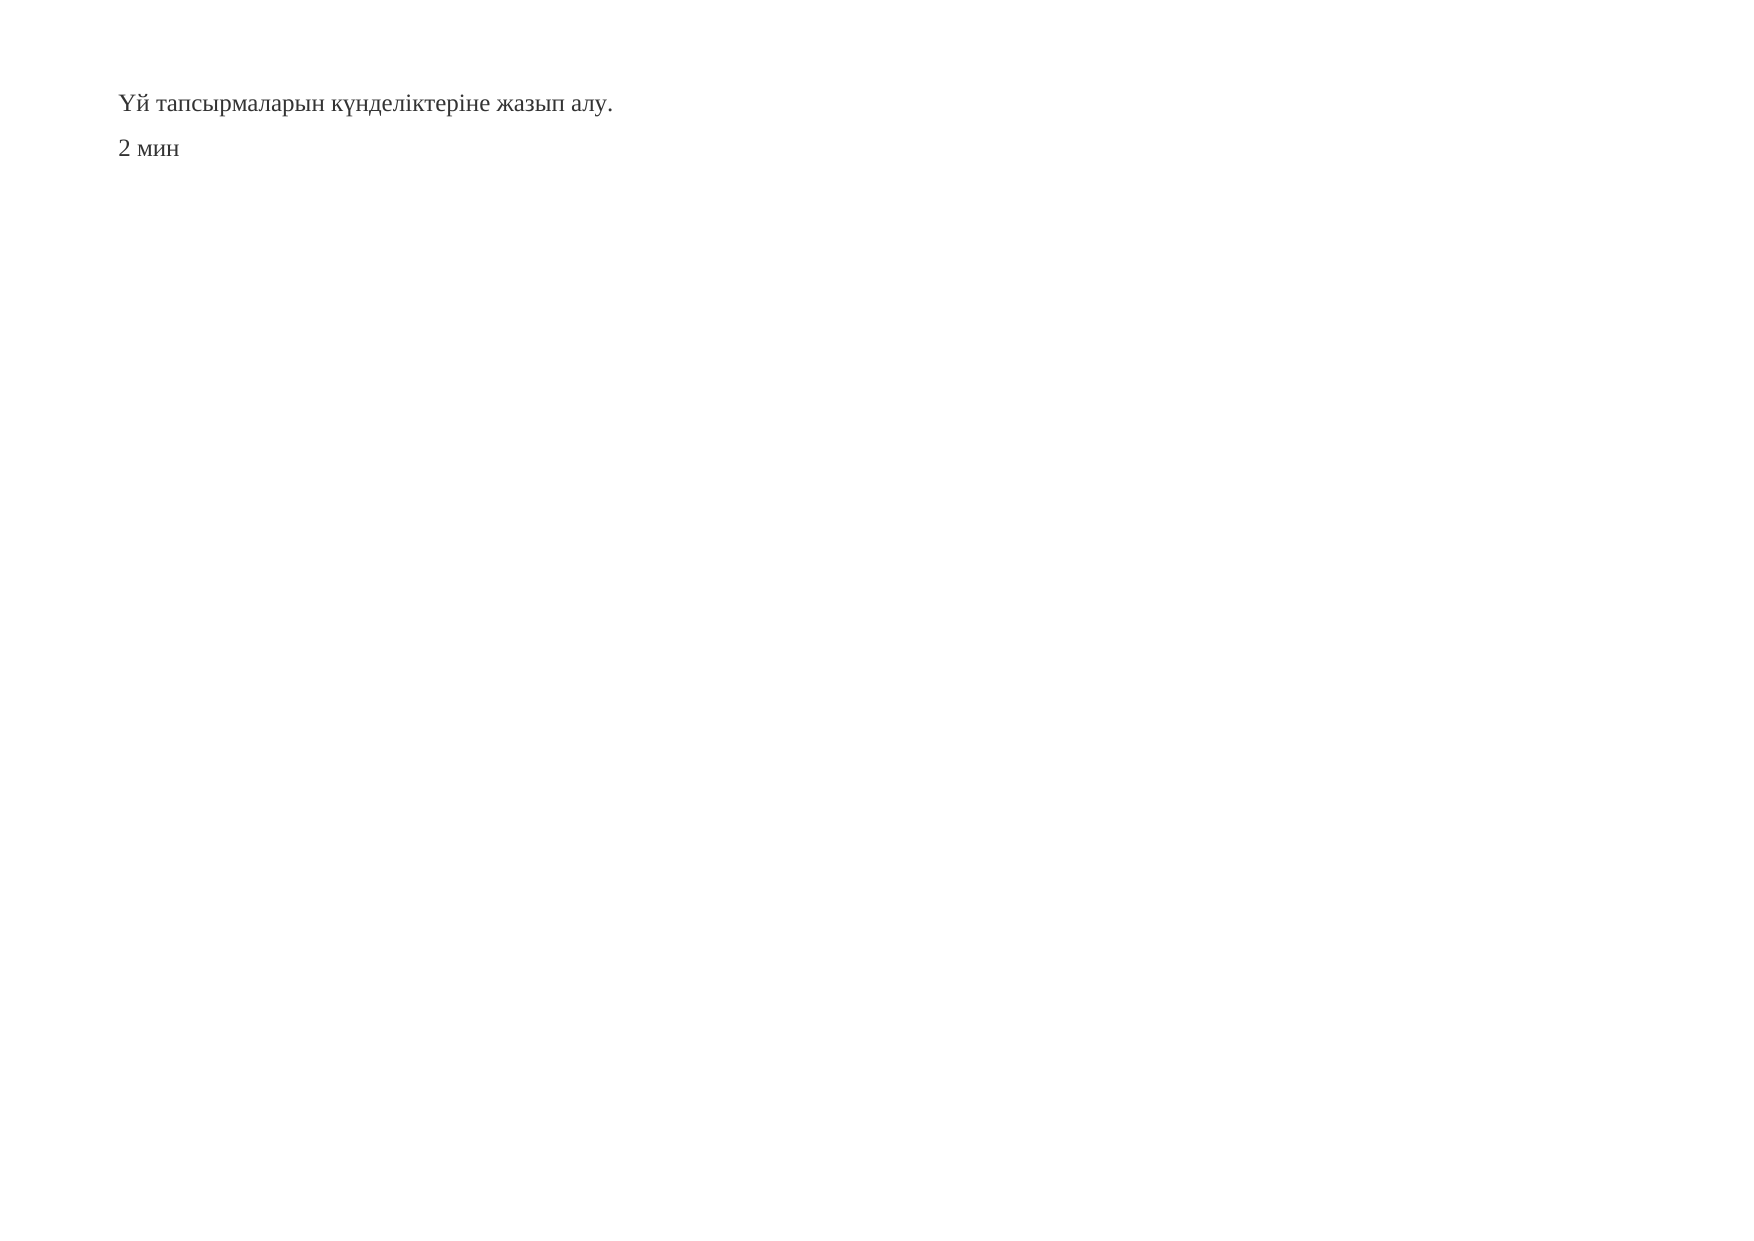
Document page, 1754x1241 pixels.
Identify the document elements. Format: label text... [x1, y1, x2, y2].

text 2 мин [118, 133, 1636, 162]
text Үй тапсырмаларын күнделіктеріне жазып алу. [118, 88, 1636, 117]
